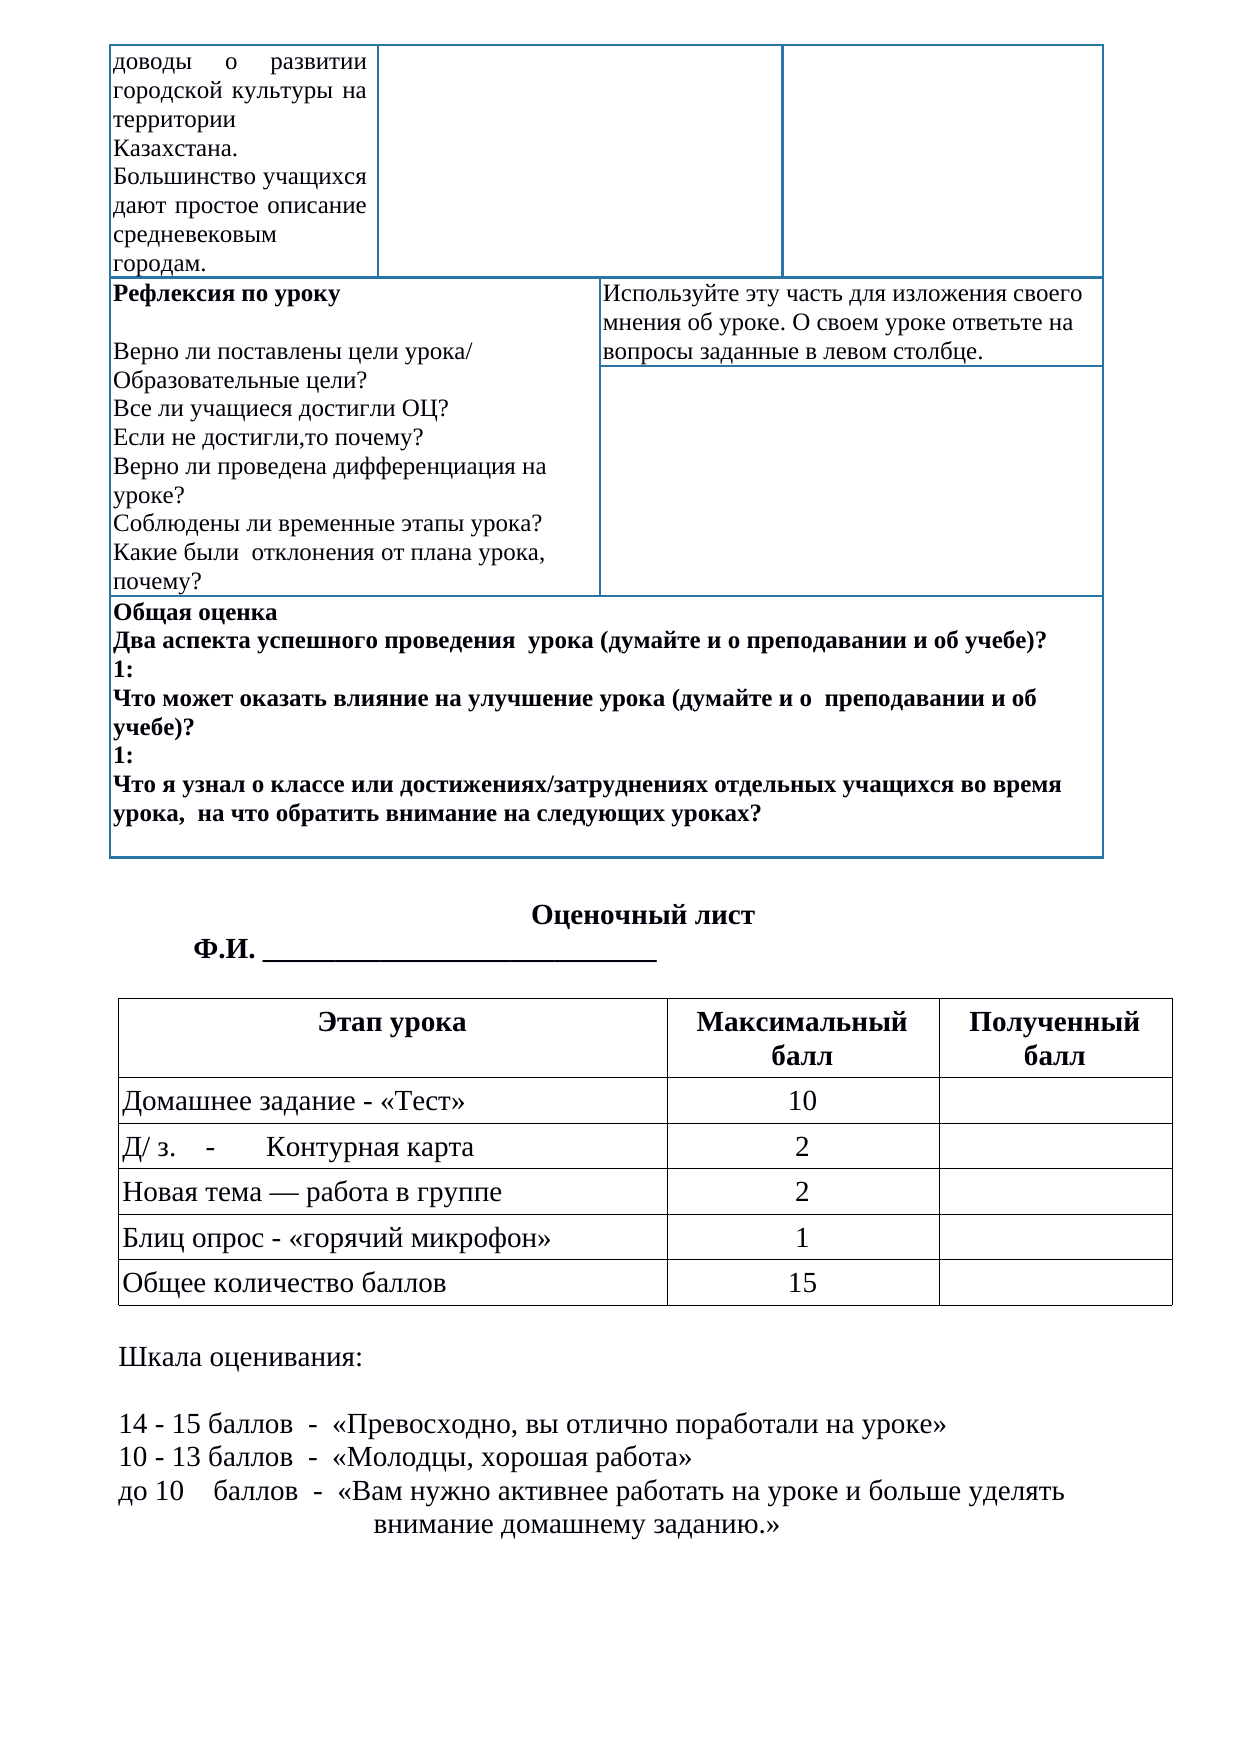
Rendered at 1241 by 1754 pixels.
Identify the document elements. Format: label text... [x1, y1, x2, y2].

table_cell Блиц опрос - «горячий микрофон» [119, 1215, 667, 1259]
table_cell [940, 1124, 1172, 1168]
table_cell Домашнее задание - «Тест» [119, 1078, 667, 1122]
table_cell 2 [668, 1169, 939, 1213]
table_cell 2 [668, 1124, 939, 1168]
table_cell [940, 1215, 1172, 1259]
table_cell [379, 46, 781, 276]
table_cell [940, 1169, 1172, 1213]
table_cell 1 [668, 1215, 939, 1259]
table_cell Д/ з. - Контурная карта [119, 1124, 667, 1168]
table_header Полученный балл [940, 999, 1172, 1077]
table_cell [111, 46, 377, 276]
text Ф.И. ___________________________ [193, 931, 1093, 964]
table_cell 15 [668, 1260, 939, 1304]
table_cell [784, 46, 1102, 276]
table_cell [601, 367, 1102, 595]
table_cell Новая тема — работа в группе [119, 1169, 667, 1213]
table_cell Рефлексия по уроку Верно ли поставлены цели урока/ Образовательные цели? Все ли учащиеся достигли ОЦ? Если не достигли,то почему? Верно ли проведена дифференциация на уроке? Соблюдены ли временные этапы урока? Какие были отклонения от плана урока, почему? [111, 279, 599, 595]
table_header Максимальный балл [668, 999, 939, 1077]
text Шкала оценивания: [118, 1339, 1093, 1372]
table_cell Общее количество баллов [119, 1260, 667, 1304]
table_cell [940, 1078, 1172, 1122]
table_header Этап урока [119, 999, 667, 1077]
text до 10 баллов - «Вам нужно активнее работать на уроке и больше уделять [118, 1473, 1093, 1506]
text 14 - 15 баллов - «Превосходно, вы отлично поработали на уроке» [118, 1406, 1093, 1439]
table_cell Используйте эту часть для изложения своего мнения об уроке. О своем уроке ответьте на вопросы заданные в левом столбце. [601, 279, 1102, 365]
table_cell [940, 1260, 1172, 1304]
table_cell 10 [668, 1078, 939, 1122]
text 10 - 13 баллов - «Молодцы, хорошая работа» [118, 1439, 1093, 1473]
text Оценочный лист [193, 897, 1093, 931]
text внимание домашнему заданию.» [118, 1506, 1093, 1540]
table_cell Общая оценка Два аспекта успешного проведения урока (думайте и о преподавании и об учебе)? 1: Что может оказать влияние на улучшение урока (думайте и о преподавании и об учебе)? 1: Что я узнал о классе или достижениях/затруднениях отдельных учащихся во время урока, на что обратить внимание на следующих уроках? [111, 597, 1102, 856]
